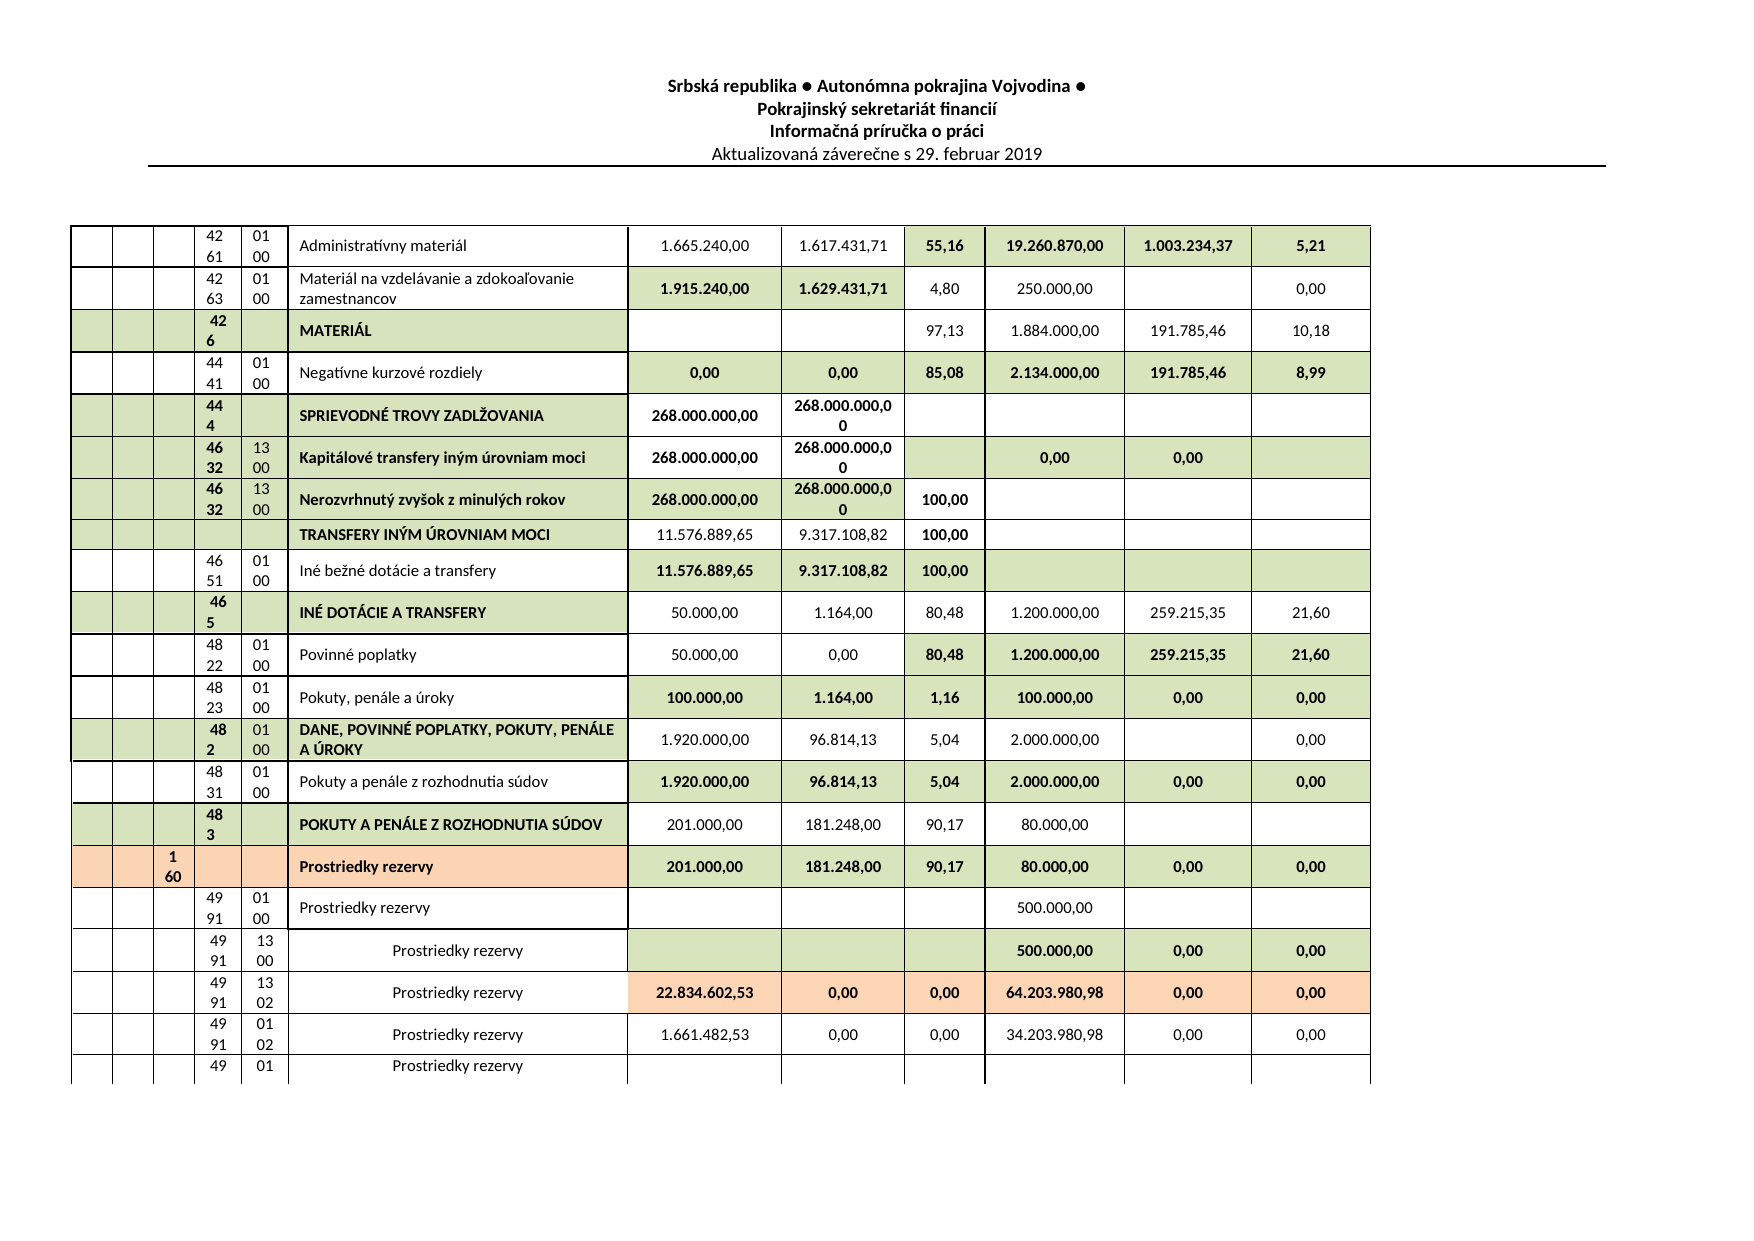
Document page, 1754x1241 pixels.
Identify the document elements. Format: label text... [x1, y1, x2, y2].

table_cell Materiál na vzdelávanie a zdokoaľovanie zamestnancov [289, 267, 627, 309]
table_cell 181.248,00 [782, 846, 904, 887]
table_cell [113, 677, 153, 718]
table_cell [113, 395, 153, 436]
table_cell [905, 888, 984, 928]
table_cell 444 [195, 395, 241, 436]
table_cell Pokuty a penále z rozhodnutia súdov [289, 762, 627, 802]
table_cell [1125, 267, 1251, 309]
table_cell 0,00 [1125, 761, 1251, 802]
table_cell [905, 394, 984, 436]
table_cell 4651 [195, 550, 241, 591]
table_cell 191.785,46 [1125, 352, 1251, 393]
table_cell [72, 761, 112, 802]
table_cell [72, 395, 112, 436]
table_cell [1252, 803, 1370, 845]
table_cell 1.884.000,00 [986, 310, 1124, 351]
table_cell 0,00 [1252, 676, 1370, 718]
table_cell 80,48 [905, 592, 984, 632]
table_cell Prostriedky rezervy [289, 888, 627, 928]
table_cell 1.915.240,00 [629, 267, 781, 309]
table_cell 21,60 [1252, 634, 1370, 675]
table_cell 4261 [195, 227, 241, 266]
table_cell Povinné poplatky [289, 635, 627, 675]
table_cell [154, 929, 194, 971]
table_cell 426 [195, 310, 241, 351]
table_cell 4991 [195, 1014, 241, 1054]
table_cell 2.134.000,00 [986, 352, 1124, 393]
table_cell SPRIEVODNÉ TROVY ZADLŽOVANIA [289, 395, 627, 436]
table_cell [1252, 479, 1370, 519]
table_cell [1252, 437, 1370, 478]
table_cell MATERIÁL [289, 310, 627, 351]
table_cell [113, 353, 153, 393]
table_cell [72, 803, 112, 845]
table_cell 1.629.431,71 [782, 267, 904, 309]
table_cell [242, 804, 287, 845]
table_cell 483 [195, 804, 241, 845]
table_cell 50.000,00 [629, 634, 781, 675]
table_cell [72, 520, 112, 549]
table_cell [154, 310, 194, 351]
table_cell [113, 310, 153, 351]
table_cell [154, 520, 194, 549]
table_cell [72, 227, 112, 266]
table_cell 4991 [195, 888, 241, 928]
table_cell [113, 520, 153, 549]
table_cell [629, 888, 781, 928]
table_cell [1252, 520, 1370, 549]
table_cell [1252, 1055, 1370, 1084]
table_cell 0100 [242, 1055, 288, 1084]
table_cell [905, 929, 984, 971]
table_cell 0100 [242, 268, 287, 309]
table_cell [154, 395, 194, 436]
table_cell 201.000,00 [629, 846, 781, 887]
table_cell [113, 888, 153, 928]
table_cell 4,80 [905, 267, 984, 309]
table_cell [72, 677, 112, 718]
table_cell [72, 353, 112, 393]
table_cell Negatívne kurzové rozdiely [289, 353, 627, 393]
table_cell 1.164,00 [782, 592, 904, 632]
table_cell [242, 846, 287, 887]
table_cell [1252, 888, 1370, 928]
table_cell 8,99 [1252, 352, 1370, 393]
table_cell [72, 550, 112, 591]
table_cell [113, 846, 153, 887]
table_cell [782, 888, 904, 928]
table_cell [113, 804, 153, 845]
table_cell 90,17 [905, 846, 984, 887]
table_cell 1.164,00 [782, 676, 904, 718]
table_cell 4632 [195, 437, 241, 478]
table_cell 1.665.240,00 [629, 226, 781, 266]
table_cell 4263 [195, 268, 241, 309]
table_cell 0,00 [1252, 1014, 1370, 1054]
table_cell 0,00 [782, 352, 904, 393]
table_cell Pokuty, penále a úroky [289, 677, 627, 718]
table_cell [113, 929, 153, 971]
table_cell [113, 719, 153, 759]
table_cell [986, 394, 1124, 436]
table_cell 5,21 [1252, 226, 1370, 266]
table_cell 21,60 [1252, 592, 1370, 632]
table_cell Prostriedky rezervy [289, 1055, 627, 1084]
table_cell [72, 719, 112, 759]
table_cell [154, 268, 194, 309]
table_cell 96.814,13 [782, 761, 904, 802]
table_cell Administratívny materiál [289, 226, 628, 266]
table_cell [1125, 1055, 1251, 1084]
table_cell 9.317.108,82 [782, 550, 904, 591]
table_cell 268.000.000,00 [629, 437, 781, 478]
table_cell 9.317.108,82 [782, 520, 904, 549]
table_cell [113, 1014, 153, 1054]
table_cell 0,00 [782, 972, 904, 1013]
table_cell 100.000,00 [629, 676, 781, 718]
table_cell 0,00 [1125, 846, 1251, 887]
table_cell [72, 1055, 112, 1084]
table_cell 500.000,00 [986, 888, 1124, 928]
table_cell Prostriedky rezervy [289, 1014, 627, 1054]
table_cell [113, 437, 153, 478]
table_cell Kapitálové transfery iným úrovniam moci [289, 437, 627, 478]
table_cell 90,17 [905, 803, 984, 845]
table_cell 10,18 [1252, 310, 1370, 351]
table_cell 0100 [242, 719, 287, 759]
table_cell 1.617.431,71 [782, 226, 904, 266]
table_cell INÉ DOTÁCIE A TRANSFERY [289, 592, 627, 632]
table_cell 100.000,00 [986, 676, 1124, 718]
table_cell 181.248,00 [782, 803, 904, 845]
table_cell 4823 [195, 677, 241, 718]
table_cell [113, 972, 153, 1013]
table_cell [72, 972, 112, 1013]
table_cell [782, 1055, 904, 1084]
table_cell [242, 395, 287, 436]
table_cell 250.000,00 [986, 267, 1124, 309]
table_cell [154, 592, 194, 632]
table_cell POKUTY A PENÁLE Z ROZHODNUTIA SÚDOV [289, 804, 627, 845]
table_cell [72, 479, 112, 519]
table_cell 0100 [242, 550, 287, 591]
table_cell 100,00 [905, 550, 984, 591]
table_cell 4822 [195, 635, 241, 675]
table_cell [1125, 394, 1251, 436]
table_cell TRANSFERY INÝM ÚROVNIAM MOCI [289, 520, 627, 549]
table_cell 268.000.000,00 [629, 479, 781, 519]
table_cell 0,00 [1252, 267, 1370, 309]
table_cell [242, 520, 287, 549]
table_cell 268.000.000,00 [782, 479, 904, 519]
table_cell 500.000,00 [986, 929, 1124, 971]
table_cell 0,00 [1252, 719, 1370, 759]
table_cell [1125, 719, 1251, 759]
table_cell 22.834.602,53 [628, 972, 781, 1013]
table_cell [72, 1014, 112, 1054]
table_cell 259.215,35 [1125, 592, 1251, 632]
table_cell [113, 635, 153, 675]
table_cell 4991 [195, 972, 241, 1013]
table_cell [629, 310, 781, 351]
table_cell [905, 437, 984, 478]
table_cell [113, 1055, 153, 1084]
table_cell 465 [195, 592, 241, 632]
table_cell 0100 [242, 227, 287, 266]
table_cell [1125, 550, 1251, 591]
table_cell [1125, 803, 1251, 845]
table_cell 50.000,00 [629, 592, 781, 632]
table_cell 2.000.000,00 [986, 761, 1124, 802]
table_cell Nerozvrhnutý zvyšok z minulých rokov [289, 479, 627, 519]
table_cell [986, 1055, 1124, 1084]
table_cell 0102 [242, 1014, 288, 1054]
table_cell 191.785,46 [1125, 310, 1251, 351]
table_cell [113, 479, 153, 519]
table_cell Prostriedky rezervy [289, 972, 628, 1013]
table_cell 0,00 [782, 634, 904, 675]
table_cell [195, 520, 241, 549]
table_cell 0,00 [905, 972, 984, 1013]
table_cell [986, 520, 1124, 549]
table_cell 0100 [242, 353, 287, 393]
table_cell 96.814,13 [782, 719, 904, 759]
table_cell 0,00 [629, 352, 781, 393]
table_cell 5,04 [905, 761, 984, 802]
table_cell 268.000.000,00 [629, 394, 781, 436]
table_cell [72, 437, 112, 478]
table_cell 1.920.000,00 [629, 719, 781, 759]
table_cell 34.203.980,98 [986, 1014, 1124, 1054]
table_cell 2.000.000,00 [986, 719, 1124, 759]
table_cell 80,48 [905, 634, 984, 675]
table_cell [628, 929, 781, 971]
table_cell [154, 227, 194, 266]
table_cell [628, 1055, 781, 1084]
table_cell [72, 310, 112, 351]
table_cell [154, 762, 194, 802]
table_cell 85,08 [905, 352, 984, 393]
table_cell [72, 268, 112, 309]
table_cell 4991 [195, 1055, 241, 1084]
table_cell [154, 1014, 194, 1054]
table_cell 4831 [195, 762, 241, 802]
table_cell [154, 719, 194, 759]
table_cell 0,00 [1252, 972, 1370, 1013]
table_cell 4632 [195, 479, 241, 519]
table_cell 19.260.870,00 [986, 226, 1124, 266]
table_cell 100,00 [905, 520, 984, 549]
table_cell [1252, 550, 1370, 591]
table_cell 64.203.980,98 [986, 972, 1124, 1013]
table_cell [72, 888, 112, 928]
table_cell 100,00 [905, 479, 984, 519]
table_cell 5,04 [905, 719, 984, 759]
table_cell [113, 268, 153, 309]
table_cell DANE, POVINNÉ POPLATKY, POKUTY, PENÁLE A ÚROKY [289, 719, 627, 759]
table_cell [154, 804, 194, 845]
table_cell 160 [154, 846, 194, 887]
table_cell [986, 479, 1124, 519]
table_cell 1.200.000,00 [986, 634, 1124, 675]
table_cell 1302 [242, 972, 288, 1013]
table_cell [154, 1055, 194, 1084]
table_cell 1.661.482,53 [628, 1014, 781, 1054]
table_cell [154, 353, 194, 393]
table_cell [154, 972, 194, 1013]
table_cell 97,13 [905, 310, 984, 351]
table_cell 0,00 [1125, 1014, 1251, 1054]
table_cell 1.920.000,00 [629, 761, 781, 802]
table_cell [113, 762, 153, 802]
table_cell 80.000,00 [986, 803, 1124, 845]
table_cell [72, 929, 112, 971]
table_cell 0,00 [905, 1014, 984, 1054]
table_cell 268.000.000,00 [782, 394, 904, 436]
table_cell [1125, 888, 1251, 928]
table_cell [154, 479, 194, 519]
table_cell Prostriedky rezervy [289, 930, 627, 971]
table_cell [1125, 479, 1251, 519]
table_cell 0100 [242, 677, 287, 718]
table_cell 0100 [242, 762, 287, 802]
table_cell [905, 1055, 984, 1084]
table_cell [1125, 520, 1251, 549]
table_cell 0,00 [1125, 676, 1251, 718]
table_cell 11.576.889,65 [629, 550, 781, 591]
table_cell [72, 592, 112, 632]
table_cell [113, 227, 153, 266]
table_cell [113, 550, 153, 591]
table_cell 201.000,00 [629, 803, 781, 845]
table_cell 0,00 [1125, 929, 1251, 971]
table_cell 1300 [242, 479, 287, 519]
table_cell 4991 [195, 929, 241, 971]
table_cell [72, 635, 112, 675]
table_cell 0,00 [1125, 437, 1251, 478]
table_cell 482 [195, 719, 241, 759]
table_cell 0,00 [1252, 846, 1370, 887]
table_cell [72, 846, 112, 887]
table_cell [154, 677, 194, 718]
table_cell 0,00 [1125, 972, 1251, 1013]
table_cell Prostriedky rezervy [289, 846, 627, 887]
table_cell 1,16 [905, 676, 984, 718]
table_cell 80.000,00 [986, 846, 1124, 887]
table_cell [1252, 394, 1370, 436]
table_cell [986, 550, 1124, 591]
table_cell [242, 592, 287, 632]
table_cell [154, 635, 194, 675]
table_cell 1300 [242, 437, 287, 478]
table_cell 0100 [242, 888, 287, 928]
table_cell 0,00 [782, 1014, 904, 1054]
table_cell 11.576.889,65 [629, 520, 781, 549]
table_cell 4441 [195, 353, 241, 393]
table_cell 259.215,35 [1125, 634, 1251, 675]
table_cell 55,16 [905, 226, 985, 266]
table_cell [242, 310, 287, 351]
table_cell 0,00 [1252, 929, 1370, 971]
table_cell [154, 888, 194, 928]
table_cell [195, 846, 241, 887]
table_cell 1.003.234,37 [1125, 226, 1251, 266]
table_cell [782, 929, 904, 971]
table_cell 0100 [242, 635, 287, 675]
table_cell [154, 437, 194, 478]
table_cell Iné bežné dotácie a transfery [289, 550, 627, 591]
table_cell [113, 592, 153, 632]
table_cell 0,00 [986, 437, 1124, 478]
table_cell [154, 550, 194, 591]
table_cell 268.000.000,00 [782, 437, 904, 478]
table_cell 0,00 [1252, 761, 1370, 802]
table_cell [782, 310, 904, 351]
table_cell 1300 [242, 929, 288, 971]
table_cell 1.200.000,00 [986, 592, 1124, 632]
